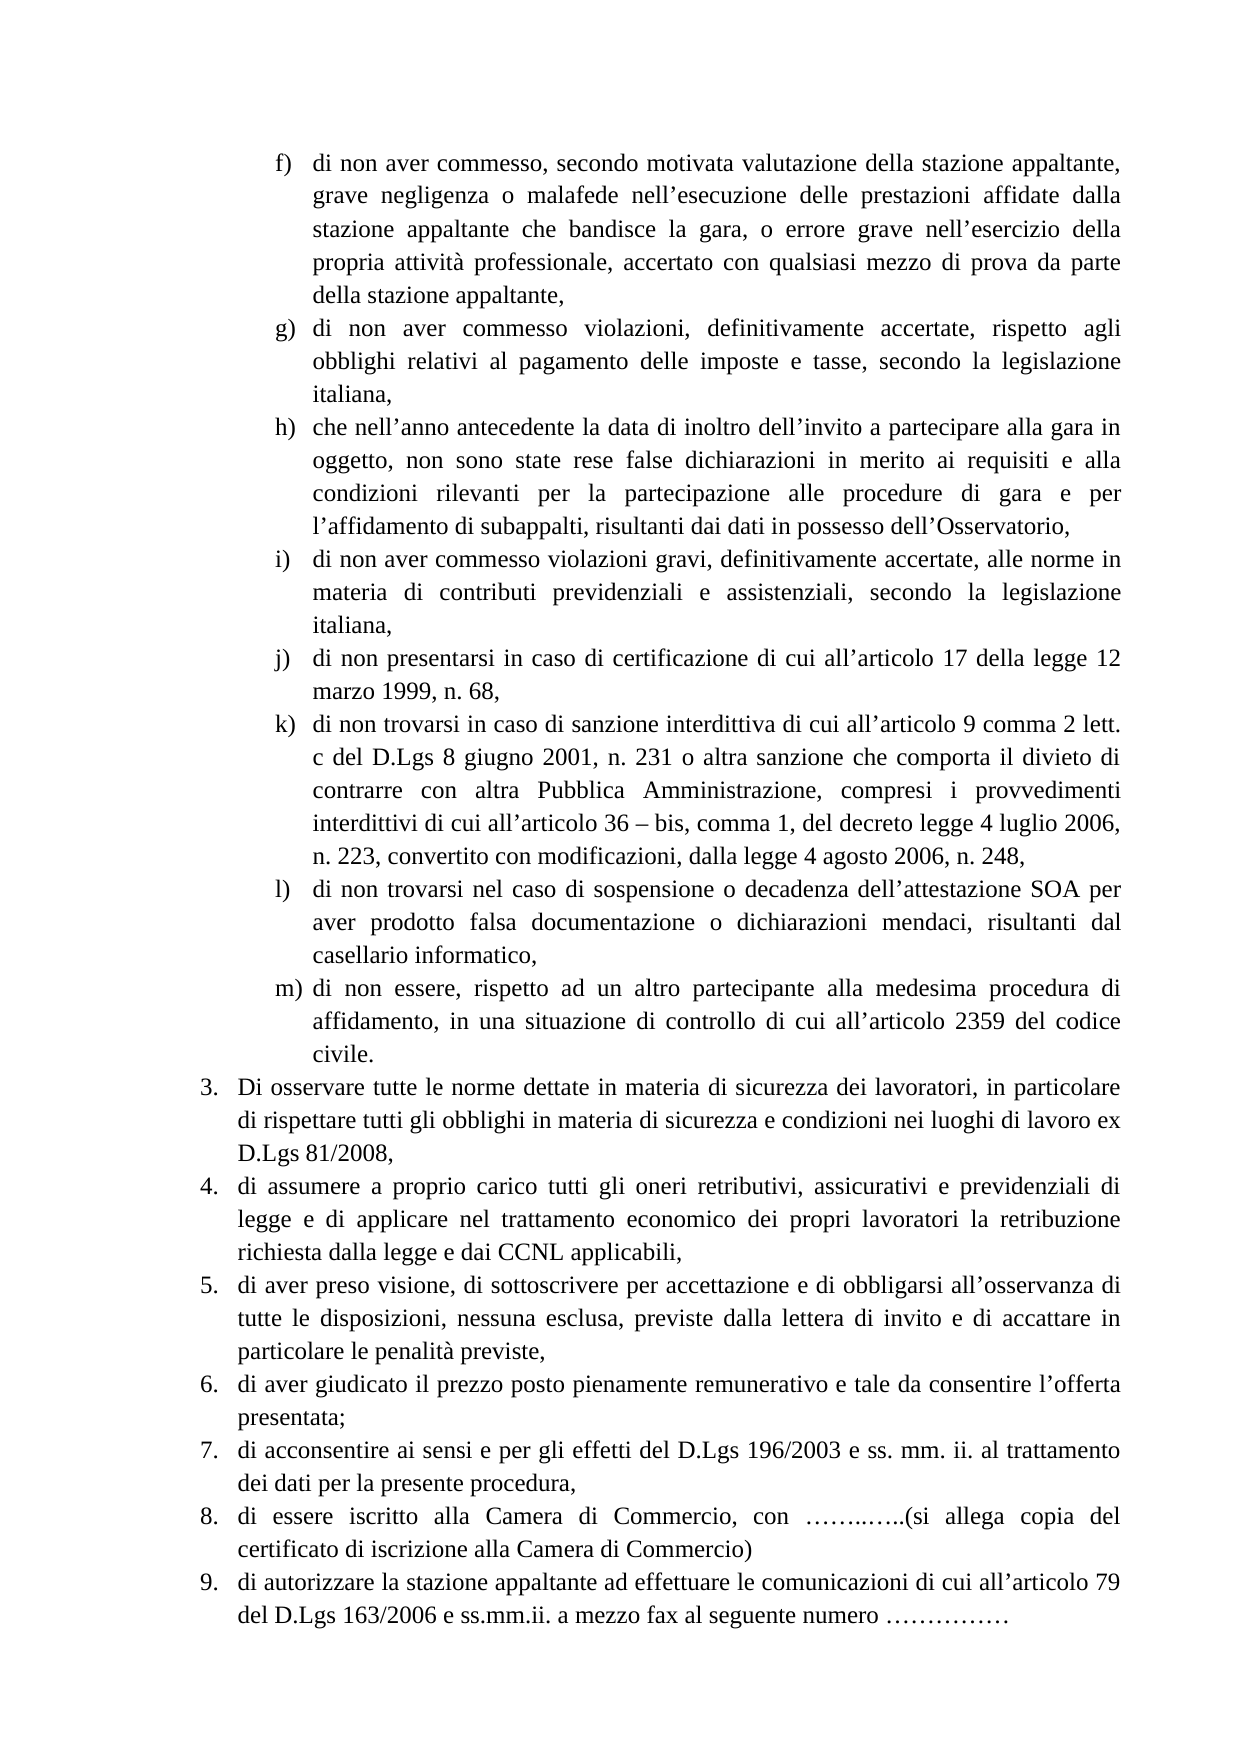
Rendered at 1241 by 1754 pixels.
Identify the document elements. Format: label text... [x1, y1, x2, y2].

list di essere iscritto alla Camera di Commercio, con ……..…..(si allega copia del certificato di iscrizione alla Camera di Commercio) [200, 1501, 1122, 1563]
list di non aver commesso violazioni gravi, definitivamente accertate, alle norme in materia di contributi previdenziali e assistenziali, secondo la legislazione italiana, [275, 544, 1122, 639]
list di aver preso visione, di sottoscrivere per accettazione e di obbligarsi all’osservanza di tutte le disposizioni, nessuna esclusa, previste dalla lettera di invito e di accattare in particolare le penalità previste, [200, 1270, 1122, 1365]
list di acconsentire ai sensi e per gli effetti del D.Lgs 196/2003 e ss. mm. ii. al trattamento dei dati per la presente procedura, [200, 1435, 1122, 1497]
list di non presentarsi in caso di certificazione di cui all’articolo 17 della legge 12 marzo 1999, n. 68, [275, 643, 1122, 705]
list di non trovarsi in caso di sanzione interdittiva di cui all’articolo 9 comma 2 lett. c del D.Lgs 8 giugno 2001, n. 231 o altra sanzione che comporta il divieto di contrarre con altra Pubblica Amministrazione, compresi i provvedimenti interdittivi di cui all’articolo 36 – bis, comma 1, del decreto legge 4 luglio 2006, n. 223, convertito con modificazioni, dalla legge 4 agosto 2006, n. 248, [275, 709, 1122, 870]
list di non aver commesso violazioni, definitivamente accertate, rispetto agli obblighi relativi al pagamento delle imposte e tasse, secondo la legislazione italiana, [275, 313, 1122, 407]
list di non aver commesso, secondo motivata valutazione della stazione appaltante, grave negligenza o malafede nell’esecuzione delle prestazioni affidate dalla stazione appaltante che bandisce la gara, o errore grave nell’esercizio della propria attività professionale, accertato con qualsiasi mezzo di prova da parte della stazione appaltante, [275, 148, 1122, 308]
list di aver giudicato il prezzo posto pienamente remunerativo e tale da consentire l’offerta presentata; [200, 1369, 1122, 1431]
list di autorizzare la stazione appaltante ad effettuare le comunicazioni di cui all’articolo 79 del D.Lgs 163/2006 e ss.mm.ii. a mezzo fax al seguente numero …………… [200, 1567, 1122, 1629]
list Di osservare tutte le norme dettate in materia di sicurezza dei lavoratori, in particolare di rispettare tutti gli obblighi in materia di sicurezza e condizioni nei luoghi di lavoro ex D.Lgs 81/2008, [200, 1072, 1122, 1167]
list di non trovarsi nel caso di sospensione o decadenza dell’attestazione SOA per aver prodotto falsa documentazione o dichiarazioni mendaci, risultanti dal casellario informatico, [275, 874, 1122, 969]
list di assumere a proprio carico tutti gli oneri retributivi, assicurativi e previdenziali di legge e di applicare nel trattamento economico dei propri lavoratori la retribuzione richiesta dalla legge e dai CCNL applicabili, [200, 1171, 1122, 1266]
list di non essere, rispetto ad un altro partecipante alla medesima procedura di affidamento, in una situazione di controllo di cui all’articolo 2359 del codice civile. [275, 973, 1122, 1068]
list che nell’anno antecedente la data di inoltro dell’invito a partecipare alla gara in oggetto, non sono state rese false dichiarazioni in merito ai requisiti e alla condizioni rilevanti per la partecipazione alle procedure di gara e per l’affidamento di subappalti, risultanti dai dati in possesso dell’Osservatorio, [275, 412, 1122, 539]
